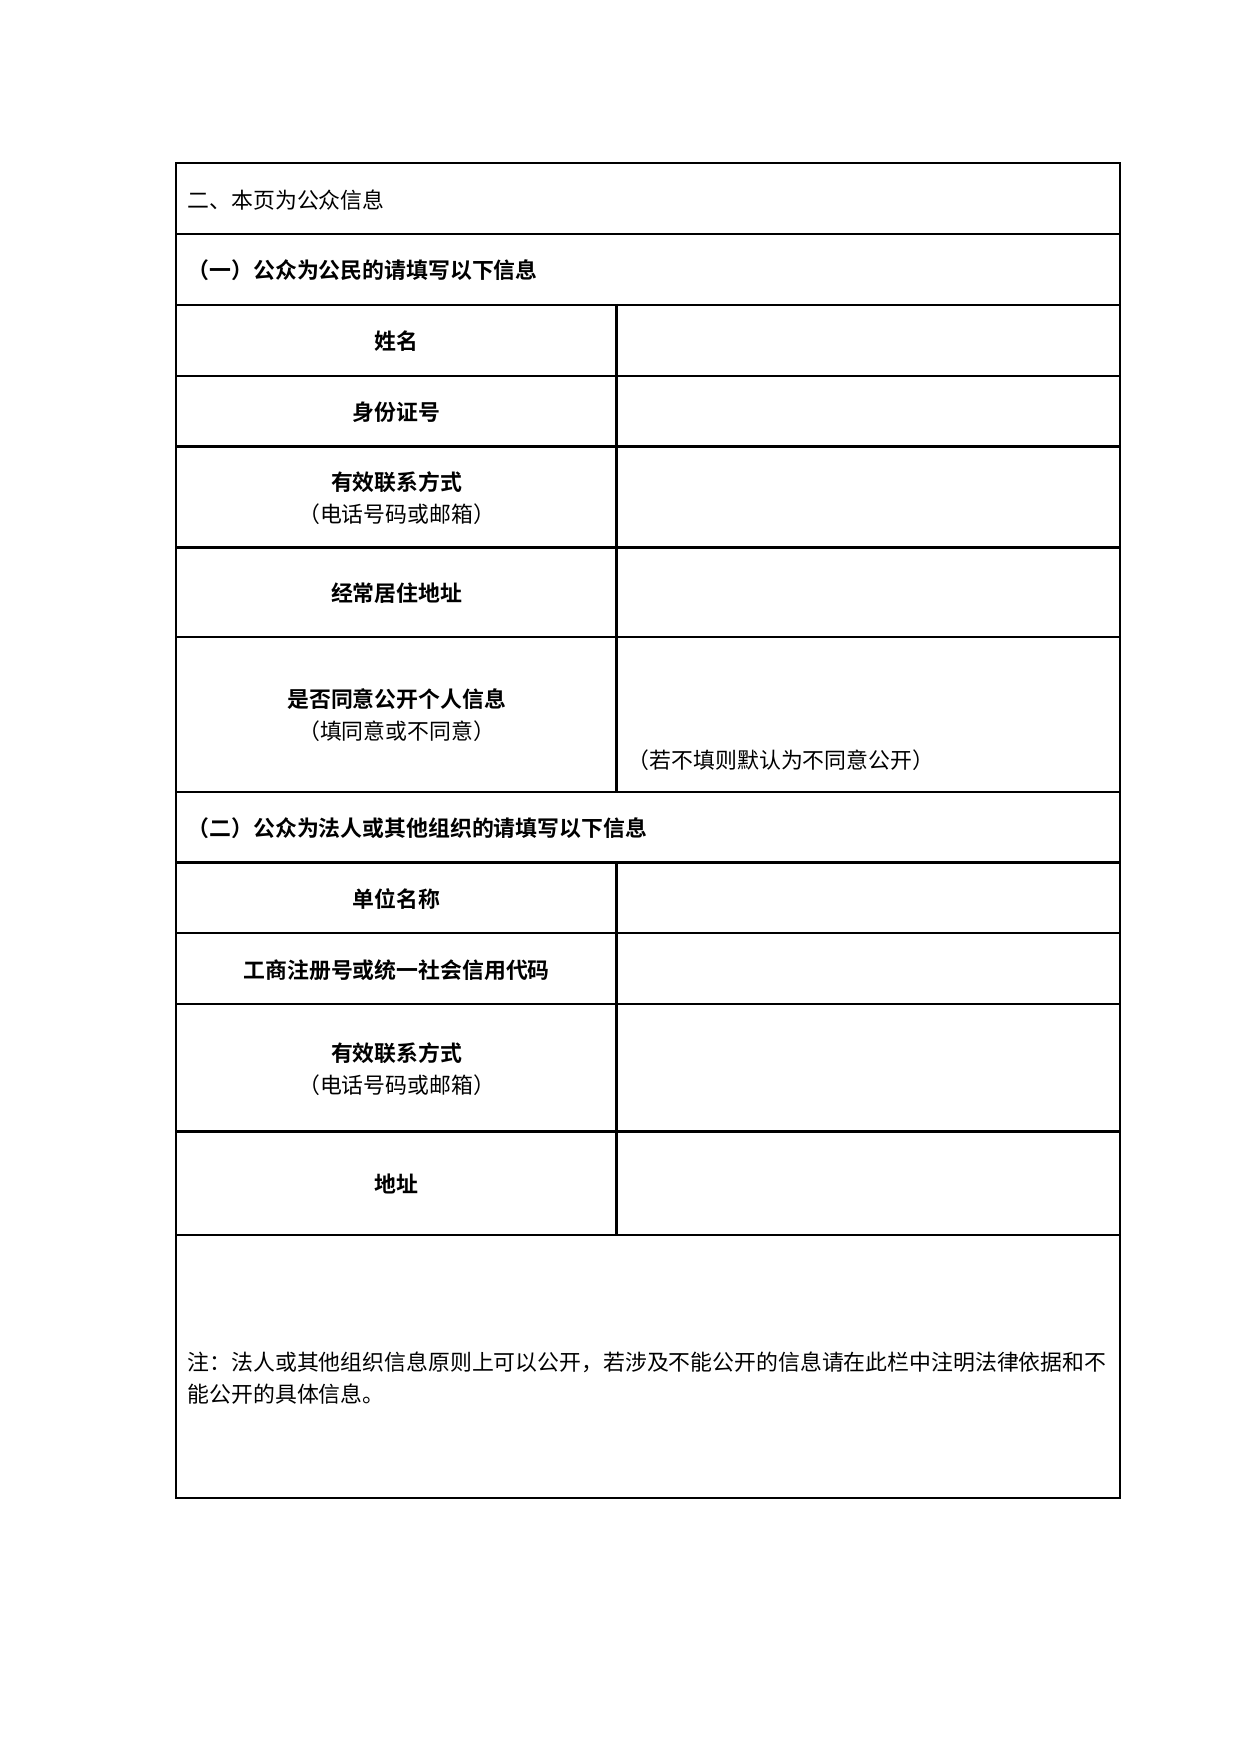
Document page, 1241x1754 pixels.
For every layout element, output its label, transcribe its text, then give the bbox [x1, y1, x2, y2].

table_cell 经常居住地址 [177, 549, 615, 636]
table_cell 单位名称 [177, 864, 615, 932]
table_cell [618, 1005, 1119, 1130]
table_cell 姓名 [177, 306, 615, 374]
table_cell [618, 549, 1119, 636]
table_cell [618, 1133, 1119, 1234]
table_cell 注：法人或其他组织信息原则上可以公开，若涉及不能公开的信息请在此栏中注明法律依据和不能公开的具体信息。 [177, 1236, 1119, 1497]
table_cell 有效联系方式 （电话号码或邮箱） [177, 1005, 615, 1130]
table_cell （一）公众为公民的请填写以下信息 [177, 235, 1119, 304]
table_cell 是否同意公开个人信息 （填同意或不同意） [177, 638, 615, 791]
table_cell [618, 377, 1119, 445]
table_cell 工商注册号或统一社会信用代码 [177, 934, 615, 1003]
table_cell 身份证号 [177, 377, 615, 445]
table_cell [618, 448, 1119, 546]
table_cell （二）公众为法人或其他组织的请填写以下信息 [177, 793, 1119, 861]
table_cell 二、本页为公众信息 [177, 164, 1119, 233]
table_cell 有效联系方式 （电话号码或邮箱） [177, 448, 615, 546]
table_cell [618, 934, 1119, 1003]
table_cell （若不填则默认为不同意公开） [618, 638, 1119, 791]
table_cell 地址 [177, 1133, 615, 1234]
table_cell [618, 864, 1119, 932]
table_cell [618, 306, 1119, 374]
